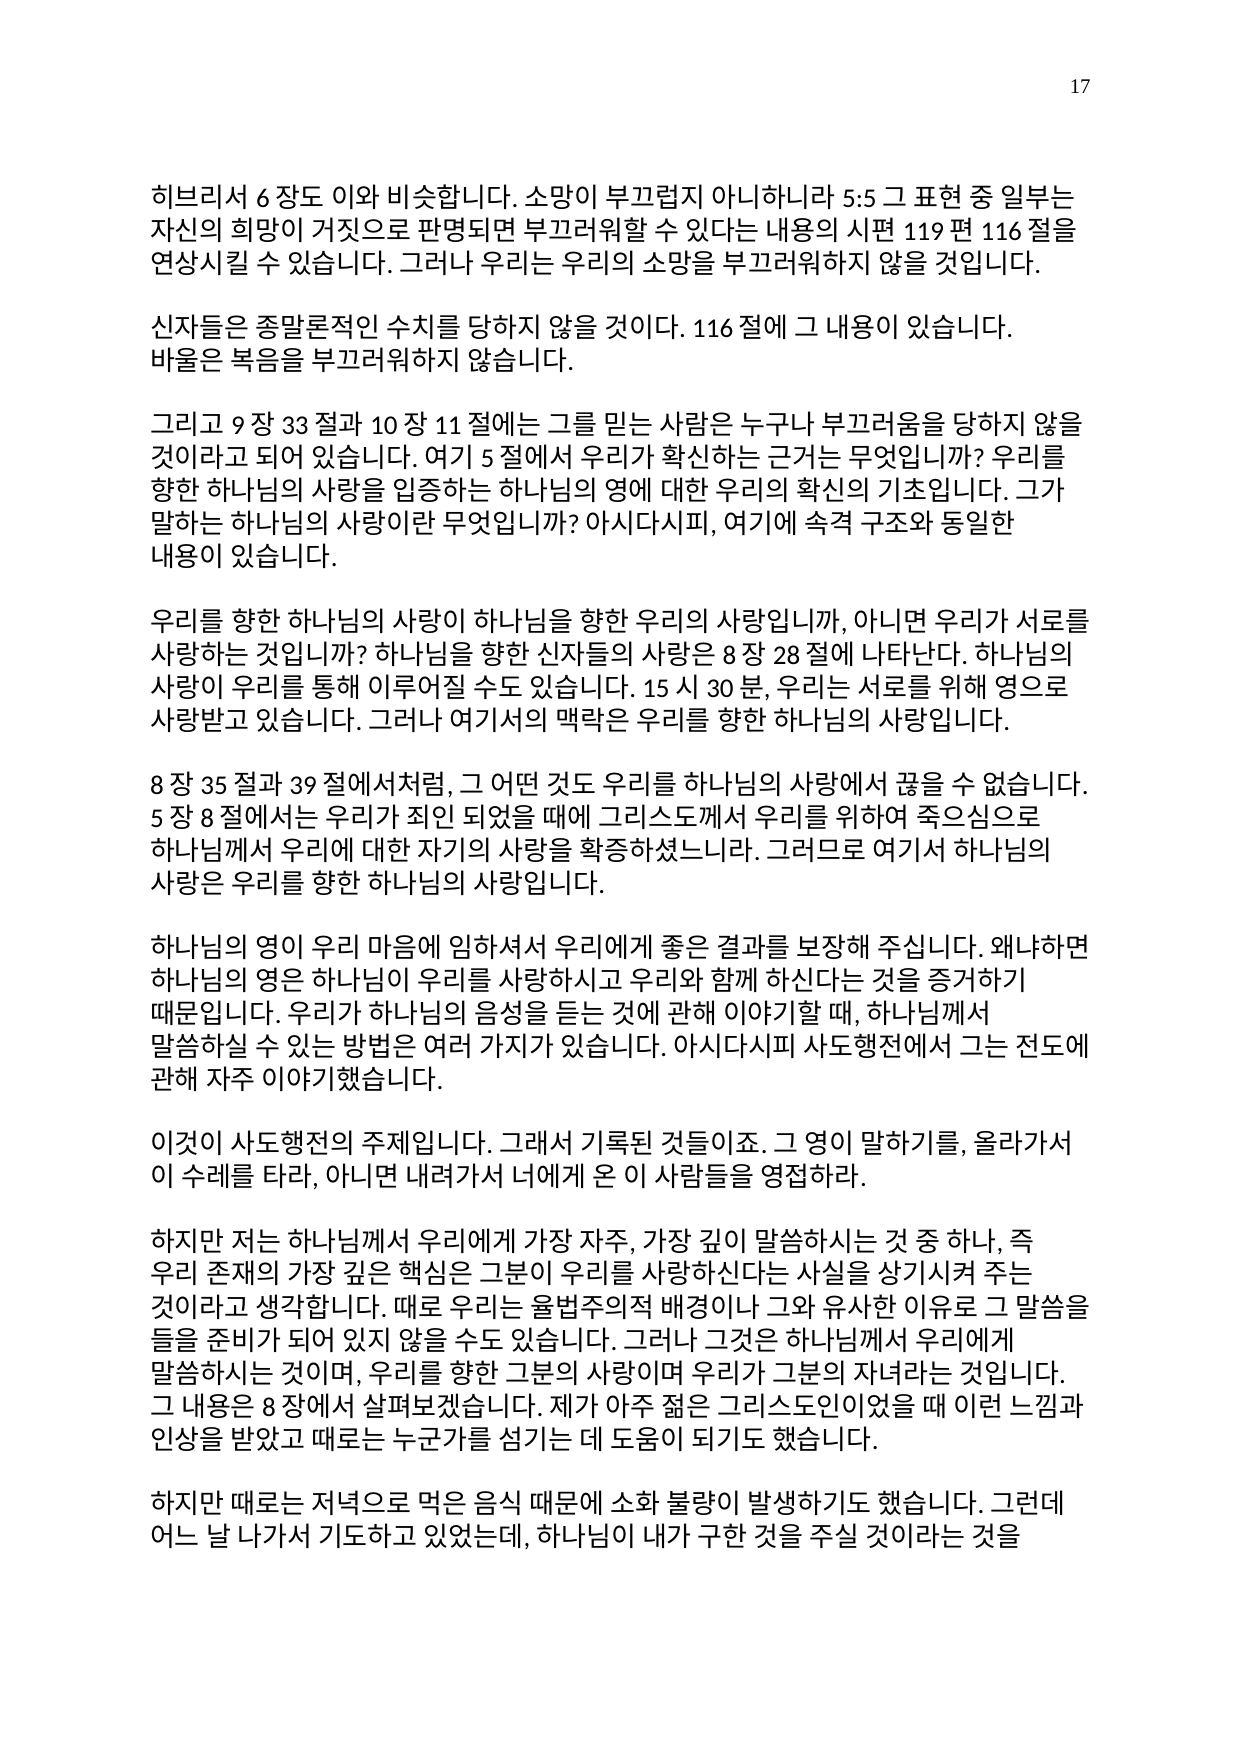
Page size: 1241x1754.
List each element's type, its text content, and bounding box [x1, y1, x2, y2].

text 이것이 사도행전의 주제입니다. 그래서 기록된 것들이죠. 그 영이 말하기를, 올라가서 이 수레를 타라, 아니면 내려가서 너에게 온 이 사람들을 영접하라. [150, 1127, 1090, 1193]
text 신자들은 종말론적인 수치를 당하지 않을 것이다. 116절에 그 내용이 있습니다. 바울은 복음을 부끄러워하지 않습니다. [150, 311, 1090, 377]
text 히브리서 6장도 이와 비슷합니다. 소망이 부끄럽지 아니하니라 5:5 그 표현 중 일부는 자신의 희망이 거짓으로 판명되면 부끄러워할 수 있다는 내용의 시편 119편 116절을 연상시킬 수 있습니다. 그러나 우리는 우리의 소망을 부끄러워하지 않을 것입니다. [150, 181, 1090, 280]
text 하나님의 영이 우리 마음에 임하셔서 우리에게 좋은 결과를 보장해 주십니다. 왜냐하면 하나님의 영은 하나님이 우리를 사랑하시고 우리와 함께 하신다는 것을 증거하기 때문입니다. 우리가 하나님의 음성을 듣는 것에 관해 이야기할 때, 하나님께서 말씀하실 수 있는 방법은 여러 가지가 있습니다. 아시다시피 사도행전에서 그는 전도에 관해 자주 이야기했습니다. [150, 931, 1090, 1096]
text 8장 35절과 39절에서처럼, 그 어떤 것도 우리를 하나님의 사랑에서 끊을 수 없습니다. 5장 8절에서는 우리가 죄인 되었을 때에 그리스도께서 우리를 위하여 죽으심으로 하나님께서 우리에 대한 자기의 사랑을 확증하셨느니라. 그러므로 여기서 하나님의 사랑은 우리를 향한 하나님의 사랑입니다. [150, 768, 1090, 900]
text 그리고 9장 33절과 10장 11절에는 그를 믿는 사람은 누구나 부끄러움을 당하지 않을 것이라고 되어 있습니다. 여기 5절에서 우리가 확신하는 근거는 무엇입니까? 우리를 향한 하나님의 사랑을 입증하는 하나님의 영에 대한 우리의 확신의 기초입니다. 그가 말하는 하나님의 사랑이란 무엇입니까? 아시다시피, 여기에 속격 구조와 동일한 내용이 있습니다. [150, 408, 1090, 574]
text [150, 1487, 1090, 1553]
text 우리를 향한 하나님의 사랑이 하나님을 향한 우리의 사랑입니까, 아니면 우리가 서로를 사랑하는 것입니까? 하나님을 향한 신자들의 사랑은 8장 28절에 나타난다. 하나님의 사랑이 우리를 통해 이루어질 수도 있습니다. 15시 30분, 우리는 서로를 위해 영으로 사랑받고 있습니다. 그러나 여기서의 맥락은 우리를 향한 하나님의 사랑입니다. [150, 605, 1090, 737]
text 하지만 저는 하나님께서 우리에게 가장 자주, 가장 깊이 말씀하시는 것 중 하나, 즉 우리 존재의 가장 깊은 핵심은 그분이 우리를 사랑하신다는 사실을 상기시켜 주는 것이라고 생각합니다. 때로 우리는 율법주의적 배경이나 그와 유사한 이유로 그 말씀을 들을 준비가 되어 있지 않을 수도 있습니다. 그러나 그것은 하나님께서 우리에게 말씀하시는 것이며, 우리를 향한 그분의 사랑이며 우리가 그분의 자녀라는 것입니다. 그 내용은 8장에서 살펴보겠습니다. 제가 아주 젊은 그리스도인이었을 때 이런 느낌과 인상을 받았고 때로는 누군가를 섬기는 데 도움이 되기도 했습니다. [150, 1225, 1090, 1456]
